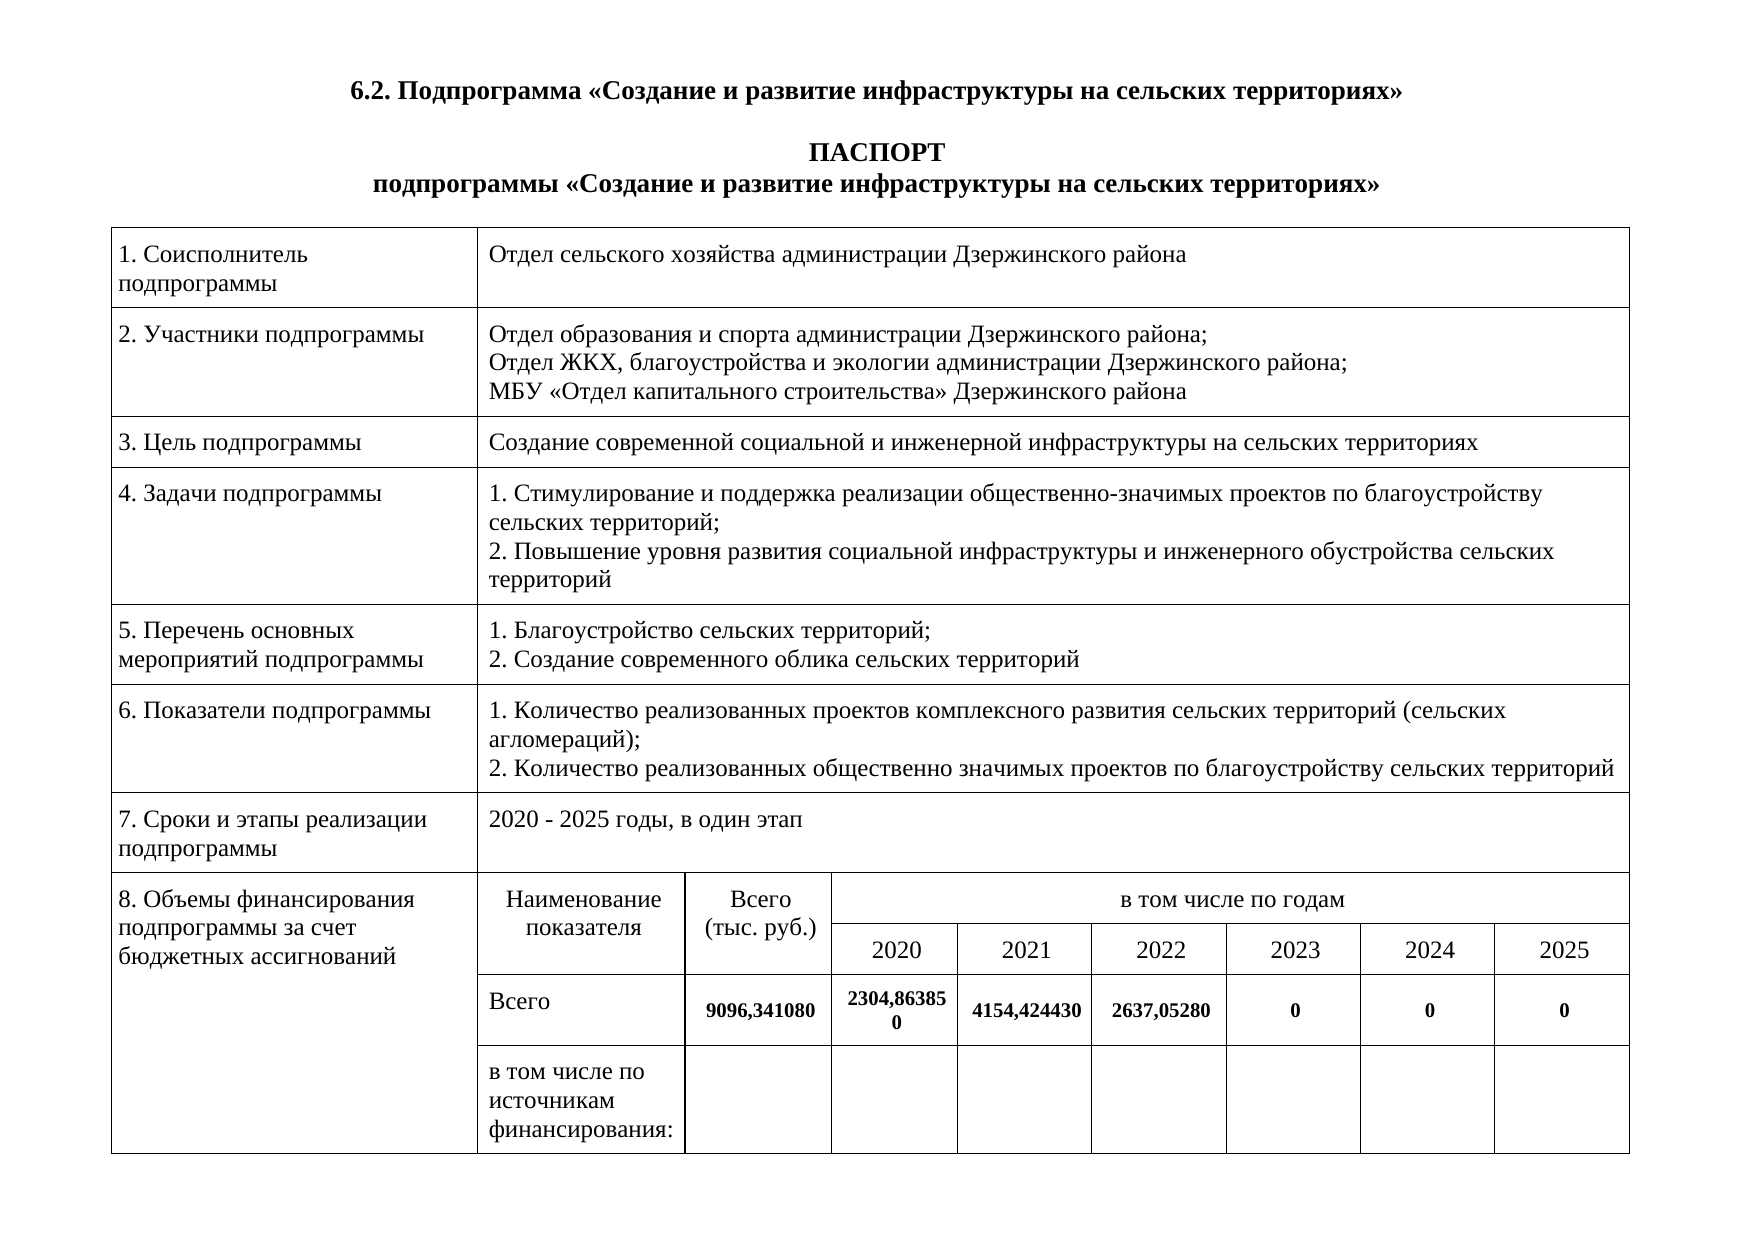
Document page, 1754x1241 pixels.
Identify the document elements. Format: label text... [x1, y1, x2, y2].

table_cell 2304,863850 [832, 975, 957, 1044]
table_cell Всего [478, 975, 684, 1044]
table_cell 6. Показатели подпрограммы [112, 685, 477, 792]
table_cell в том числе по годам [832, 873, 1629, 923]
table_cell 2021 [958, 924, 1091, 974]
table_cell Отдел образования и спорта администрации Дзержинского района; Отдел ЖКХ, благоустройства и экологии администрации Дзержинского района; МБУ «Отдел капитального строительства» Дзержинского района [478, 308, 1629, 416]
table_cell 5. Перечень основных мероприятий подпрограммы [112, 605, 477, 684]
table_cell [686, 1046, 831, 1153]
table_cell 1. Благоустройство сельских территорий; 2. Создание современного облика сельских территорий [478, 605, 1629, 684]
table_cell Всего (тыс. руб.) [686, 873, 831, 974]
table_cell 2637,05280 [1092, 975, 1226, 1044]
table_cell 7. Сроки и этапы реализации подпрограммы [112, 793, 477, 872]
table_cell 1. Количество реализованных проектов комплексного развития сельских территорий (сельских агломераций); 2. Количество реализованных общественно значимых проектов по благоустройству сельских территорий [478, 685, 1629, 792]
table_cell [1495, 1046, 1629, 1153]
table_cell 3. Цель подпрограммы [112, 417, 477, 467]
table_cell 9096,341080 [686, 975, 831, 1044]
table_cell в том числе по источникам финансирования: [478, 1046, 684, 1153]
table_cell 4154,424430 [958, 975, 1091, 1044]
text 6.2. Подпрограмма «Создание и развитие инфраструктуры на сельских территориях» [118, 74, 1636, 105]
table_cell 2. Участники подпрограммы [112, 308, 477, 416]
table_cell 2025 [1495, 924, 1629, 974]
table_cell 0 [1495, 975, 1629, 1044]
table_cell 8. Объемы финансирования подпрограммы за счет бюджетных ассигнований [112, 873, 477, 1153]
table_cell 0 [1361, 975, 1494, 1044]
table_cell 1. Стимулирование и поддержка реализации общественно-значимых проектов по благоустройству сельских территорий; 2. Повышение уровня развития социальной инфраструктуры и инженерного обустройства сельских территорий [478, 468, 1629, 604]
text ПАСПОРТ [118, 136, 1636, 167]
table_cell [1227, 1046, 1360, 1153]
table_cell 0 [1227, 975, 1360, 1044]
table_cell [832, 1046, 957, 1153]
table_cell [958, 1046, 1091, 1153]
text подпрограммы «Создание и развитие инфраструктуры на сельских территориях» [118, 167, 1636, 198]
table_cell Наименование показателя [478, 873, 684, 974]
table_header 1. Соисполнитель подпрограммы [112, 228, 477, 307]
table_cell 2024 [1361, 924, 1494, 974]
table_cell 2020 [832, 924, 957, 974]
table_cell 2020 - 2025 годы, в один этап [478, 793, 1629, 872]
table_cell Создание современной социальной и инженерной инфраструктуры на сельских территориях [478, 417, 1629, 467]
table_cell 2022 [1092, 924, 1226, 974]
table_cell [1361, 1046, 1494, 1153]
table_cell [1092, 1046, 1226, 1153]
table_cell 2023 [1227, 924, 1360, 974]
table_cell 4. Задачи подпрограммы [112, 468, 477, 604]
table_header Отдел сельского хозяйства администрации Дзержинского района [478, 228, 1629, 307]
